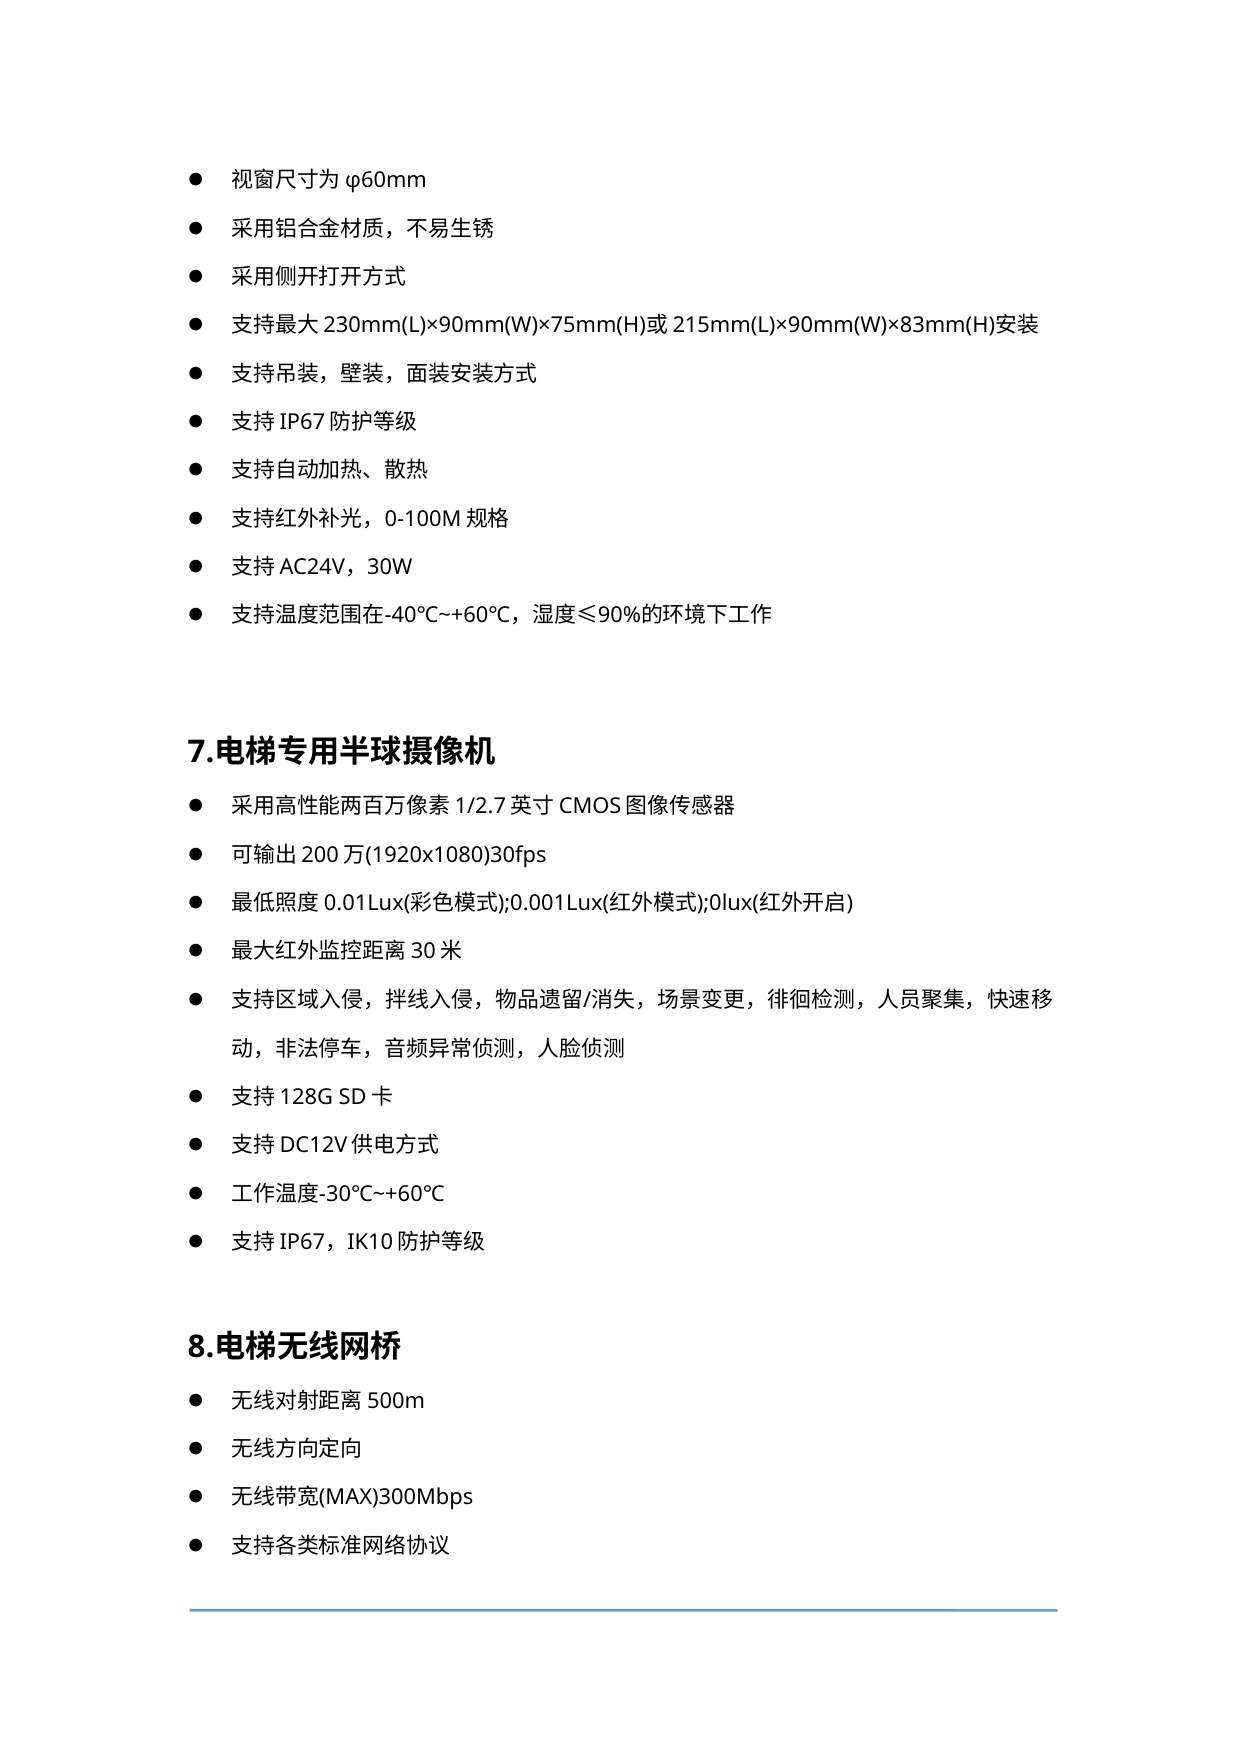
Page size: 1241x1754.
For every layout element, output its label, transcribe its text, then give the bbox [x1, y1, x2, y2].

list 支持自动加热、散热 [187, 452, 1053, 484]
list 可输出200万(1920x1080)30fps [187, 837, 1053, 869]
list 支持区域入侵，拌线入侵，物品遗留/消失，场景变更，徘徊检测，人员聚集，快速移动，非法停车，音频异常侦测，人脸侦测 [187, 982, 1053, 1063]
list 无线对射距离500m [187, 1382, 1053, 1415]
list 支持DC12V供电方式 [187, 1127, 1053, 1159]
list 采用高性能两百万像素1/2.7英寸CMOS图像传感器 [187, 788, 1053, 821]
list 视窗尺寸为φ60mm [187, 162, 1053, 194]
list 支持红外补光，0-100M规格 [187, 500, 1053, 533]
list 采用侧开打开方式 [187, 259, 1053, 291]
list 采用铝合金材质，不易生锈 [187, 210, 1053, 243]
subtitle 7.电梯专用半球摄像机 [187, 717, 1053, 782]
list 无线带宽(MAX)300Mbps [187, 1479, 1053, 1512]
list 无线方向定向 [187, 1431, 1053, 1463]
list 支持最大230mm(L)×90mm(W)×75mm(H)或215mm(L)×90mm(W)×83mm(H)安装 [187, 307, 1053, 339]
list 支持128G SD卡 [187, 1079, 1053, 1111]
list 最大红外监控距离30米 [187, 933, 1053, 966]
list 支持温度范围在-40℃~+60℃，湿度≤90%的环境下工作 [187, 597, 1053, 629]
list 支持吊装，壁装，面装安装方式 [187, 355, 1053, 388]
subtitle 8.电梯无线网桥 [187, 1311, 1053, 1376]
list 最低照度 0.01Lux(彩色模式);0.001Lux(红外模式);0lux(红外开启) [187, 885, 1053, 917]
list 支持AC24V，30W [187, 549, 1053, 581]
list 支持各类标准网络协议 [187, 1527, 1053, 1560]
list 支持IP67防护等级 [187, 404, 1053, 436]
list 工作温度-30℃~+60℃ [187, 1175, 1053, 1208]
list 支持IP67，IK10防护等级 [187, 1224, 1053, 1256]
